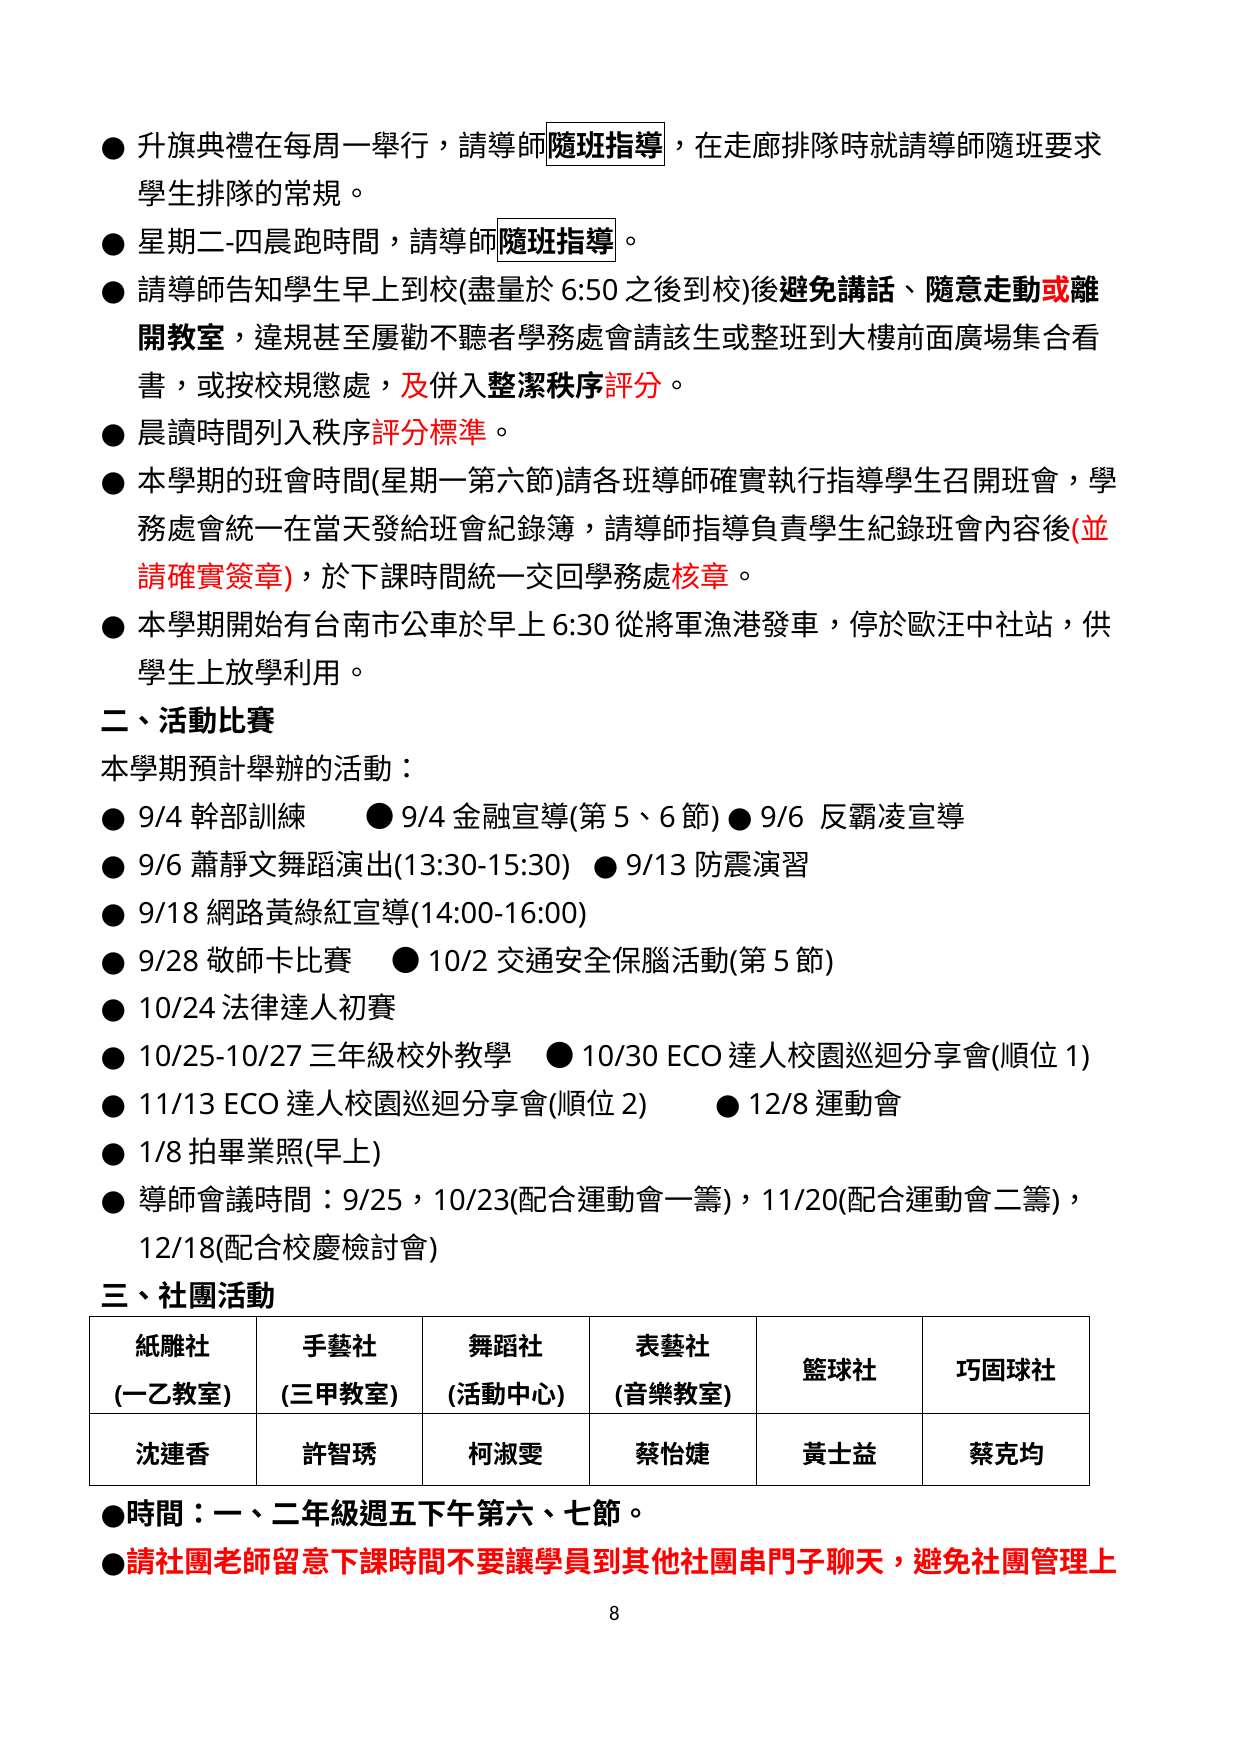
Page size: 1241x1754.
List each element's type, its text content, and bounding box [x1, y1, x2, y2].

table_header 巧固球社 [923, 1317, 1089, 1413]
list 本學期的班會時間(星期一第六節)請各班導師確實執行指導學生召開班會，學務處會統一在當天發給班會紀錄簿，請導師指導負責學生紀錄班會內容後(並請確實簽章)，於下課時間統一交回學務處核章。 [100, 453, 1128, 597]
table_cell 柯淑雯 [423, 1414, 589, 1485]
text 本學期預計舉辦的活動： [100, 741, 1128, 789]
table_cell 沈連香 [90, 1414, 256, 1485]
list 9/18 網路黃綠紅宣導(14:00-16:00) [100, 885, 1128, 933]
list 9/4 幹部訓練 ● 9/4 金融宣導(第5、6節) ● 9/6 反霸凌宣導 [100, 789, 1128, 837]
text 二、活動比賽 [100, 693, 1128, 741]
list 升旗典禮在每周一舉行，請導師隨班指導，在走廊排隊時就請導師隨班要求學生排隊的常規。 [100, 118, 1128, 214]
table_header 紙雕社 (一乙教室) [90, 1317, 256, 1413]
list 星期二-四晨跑時間，請導師隨班指導。 [100, 214, 1128, 262]
text ●時間：一、二年級週五下午第六、七節。 [100, 1486, 1128, 1534]
list 晨讀時間列入秩序評分標準。 [100, 406, 1128, 453]
table_header 手藝社 (三甲教室) [257, 1317, 422, 1413]
list 10/25-10/27三年級校外教學 ● 10/30 ECO達人校園巡迴分享會(順位1) [100, 1028, 1128, 1076]
list 1/8拍畢業照(早上) [100, 1124, 1128, 1172]
table_cell 許智琇 [257, 1414, 422, 1485]
table_cell 蔡克均 [923, 1414, 1089, 1485]
list 9/6 蕭靜文舞蹈演出(13:30-15:30) ● 9/13 防震演習 [100, 837, 1128, 885]
list 請導師告知學生早上到校(盡量於6:50之後到校)後避免講話、隨意走動或離開教室，違規甚至屢勸不聽者學務處會請該生或整班到大樓前面廣場集合看書，或按校規懲處，及併入整潔秩序評分。 [100, 262, 1128, 406]
table_header 籃球社 [757, 1317, 922, 1413]
list 本學期開始有台南市公車於早上6:30從將軍漁港發車，停於歐汪中社站，供學生上放學利用。 [100, 597, 1128, 693]
text 三、社團活動 [100, 1268, 1128, 1316]
list 10/24法律達人初賽 [100, 981, 1128, 1028]
table_cell 蔡怡婕 [590, 1414, 756, 1485]
table_header 表藝社 (音樂教室) [590, 1317, 756, 1413]
list 11/13 ECO達人校園巡迴分享會(順位2) ● 12/8運動會 [100, 1076, 1128, 1124]
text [100, 1534, 1128, 1582]
list 導師會議時間：9/25，10/23(配合運動會一籌)，11/20(配合運動會二籌)，12/18(配合校慶檢討會) [100, 1172, 1128, 1268]
table_cell 黃士益 [757, 1414, 922, 1485]
table_header 舞蹈社 (活動中心) [423, 1317, 589, 1413]
list 9/28 敬師卡比賽 ● 10/2 交通安全保腦活動(第5節) [100, 933, 1128, 981]
